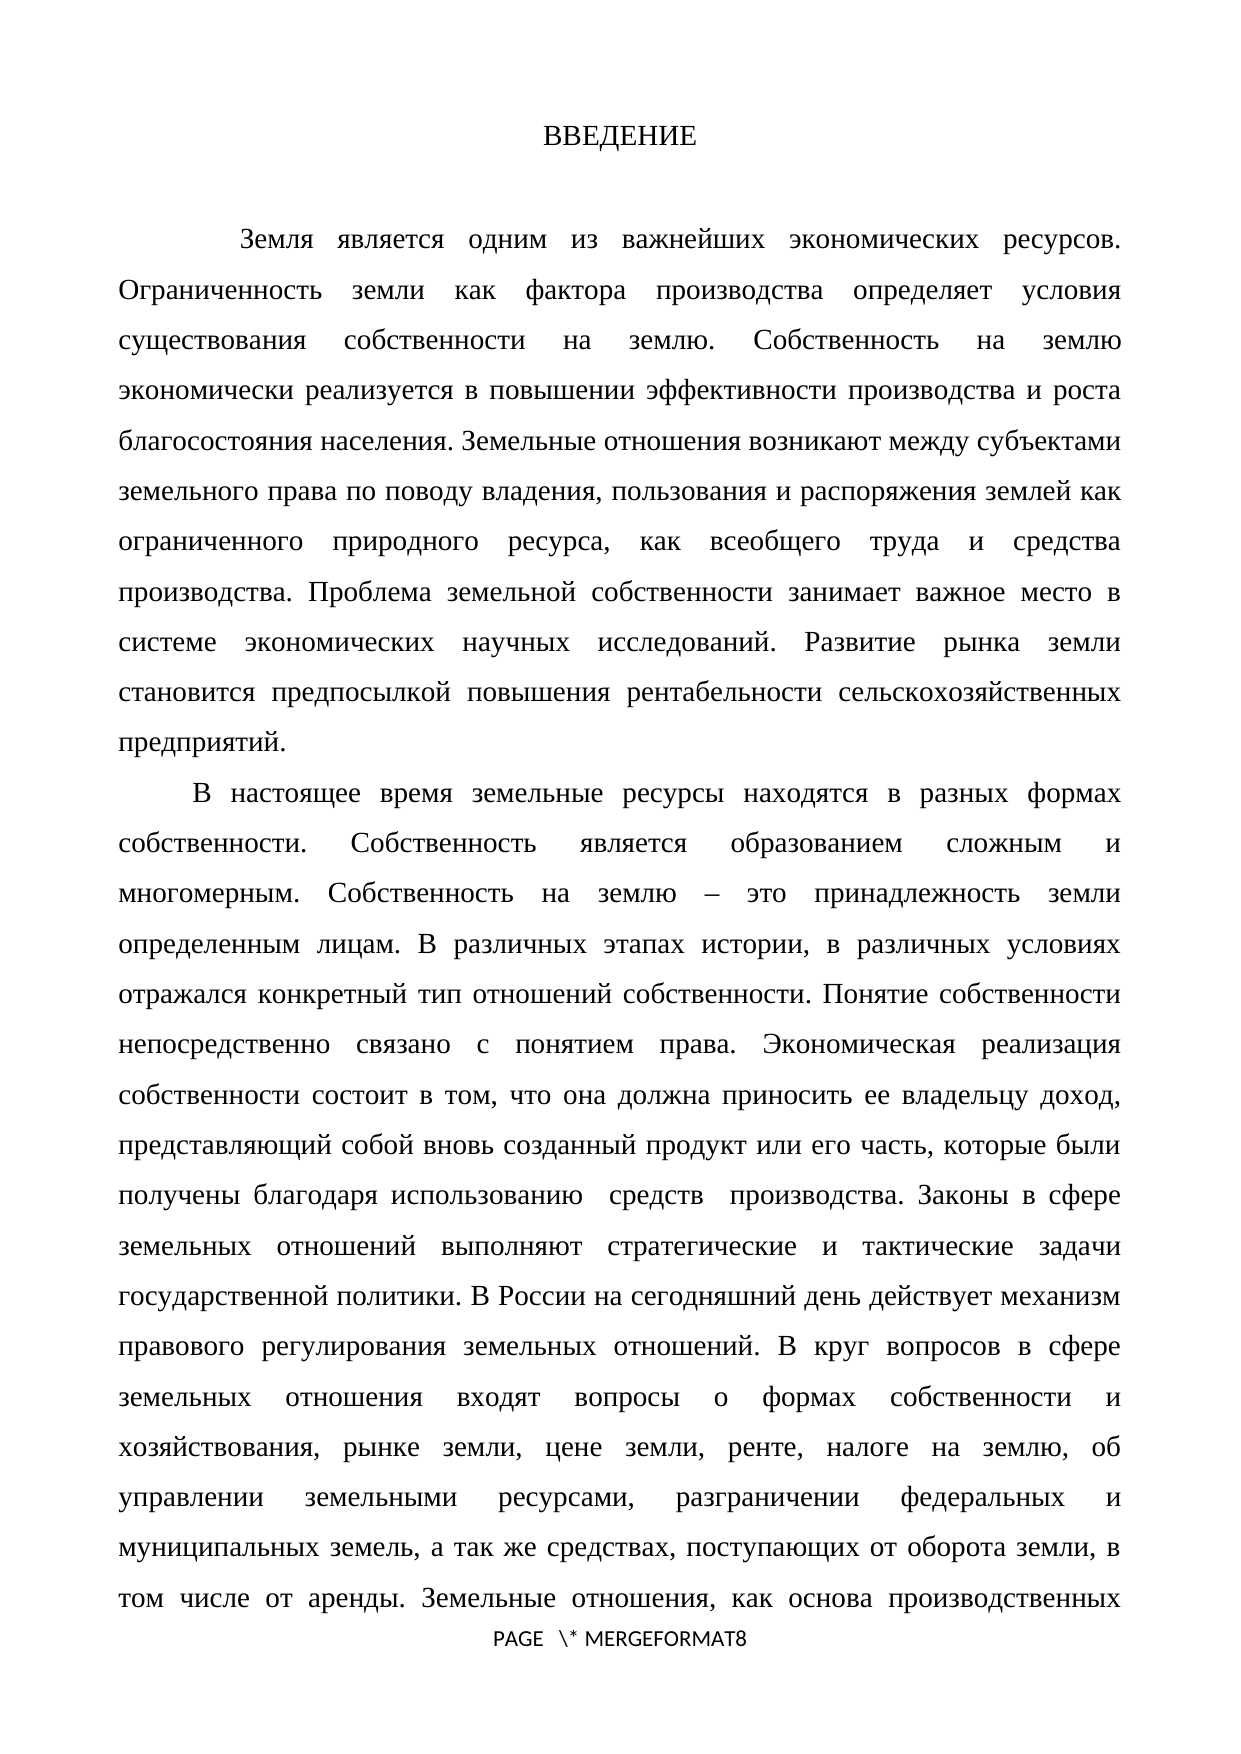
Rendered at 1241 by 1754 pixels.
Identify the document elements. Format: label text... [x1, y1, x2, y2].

text Земля является одним из важнейших экономических ресурсов. Ограниченность земли как фактора производства определяет условия существования собственности на землю. Собственность на землю экономически реализуется в повышении эффективности производства и роста благосостояния населения. Земельные отношения возникают между субъектами земельного права по поводу владения, пользования и распоряжения землей как ограниченного природного ресурса, как всеобщего труда и средства производства. Проблема земельной собственности занимает важное место в системе экономических научных исследований. Развитие рынка земли становится предпосылкой повышения рентабельности сельскохозяйственных предприятий. [118, 221, 1122, 758]
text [118, 775, 1122, 1613]
subtitle ВВЕДЕНИЕ [118, 118, 1122, 152]
